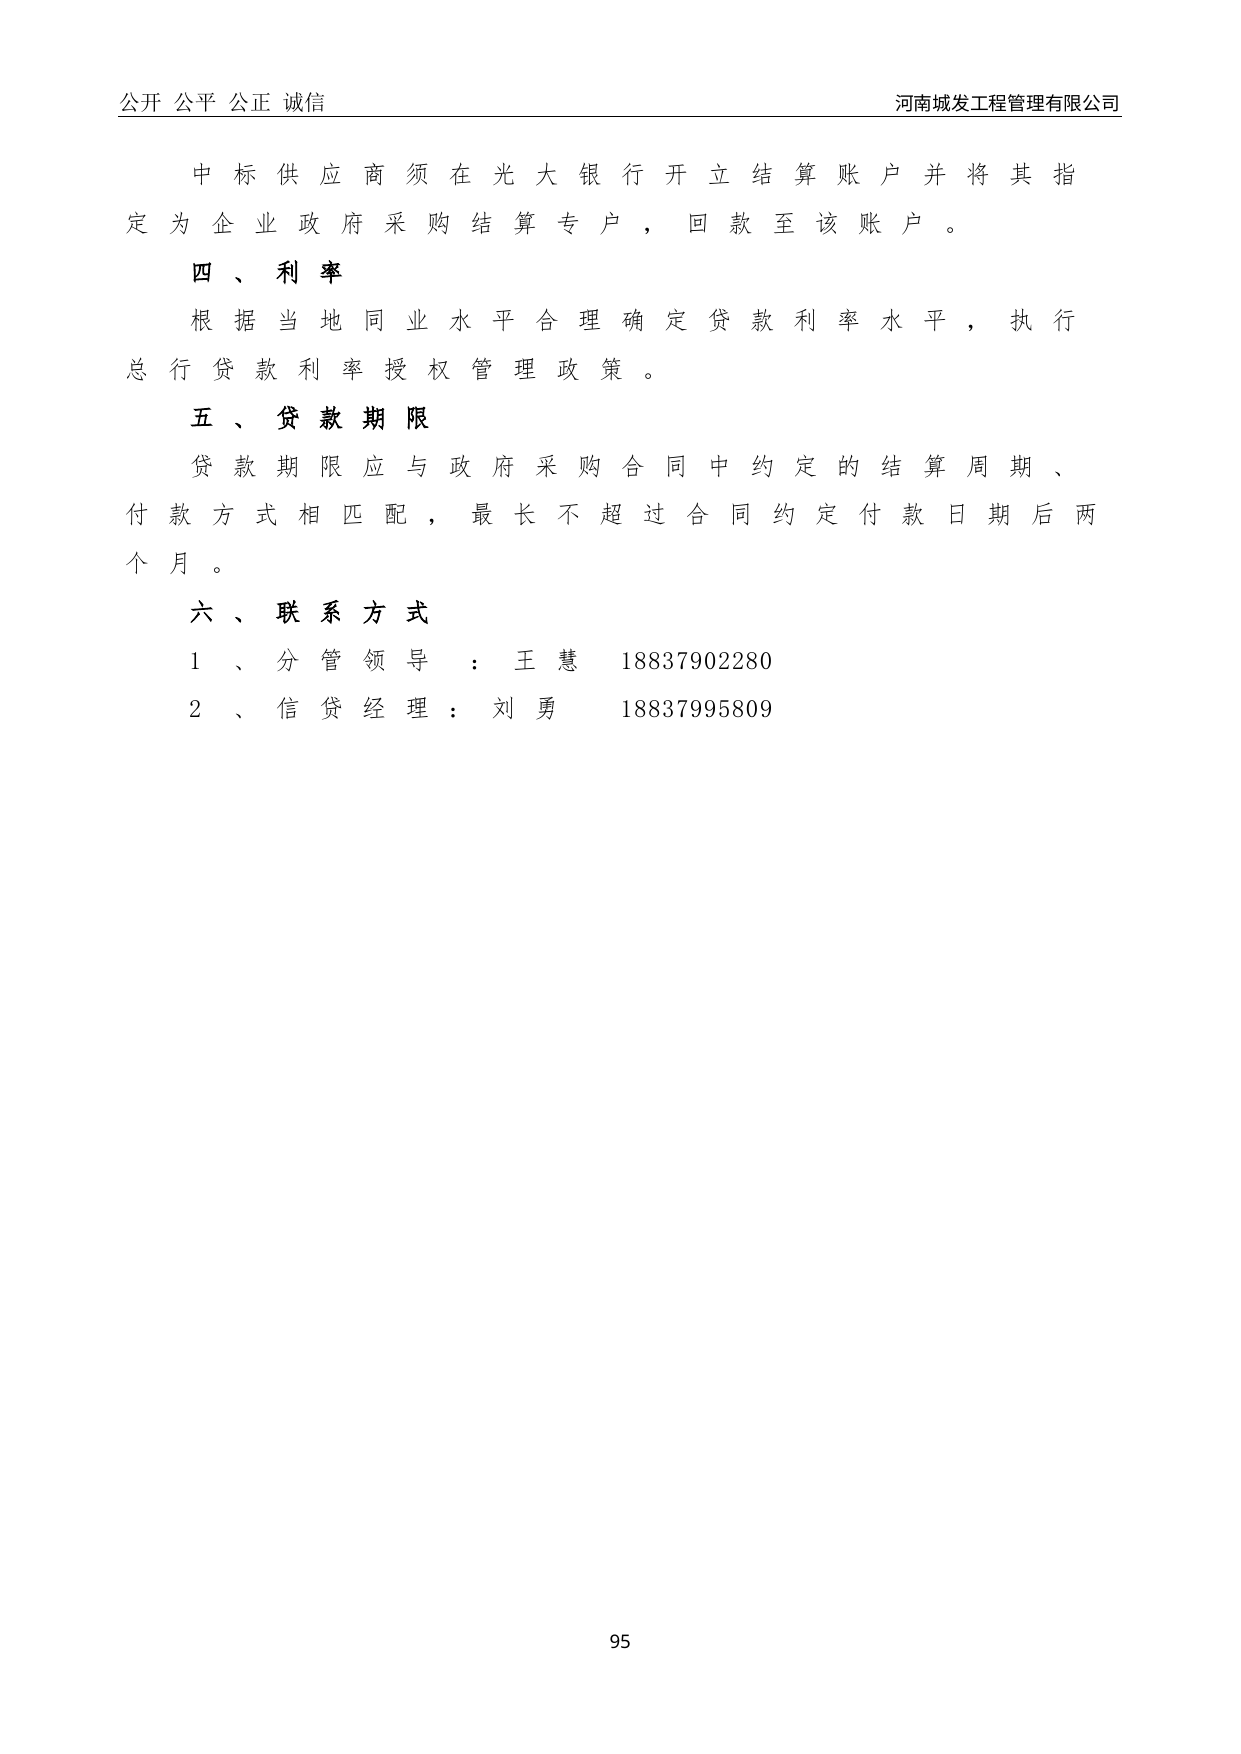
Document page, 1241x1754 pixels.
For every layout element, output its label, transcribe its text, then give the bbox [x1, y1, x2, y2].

text 六、联系方式 [124, 586, 1116, 634]
text 1、分管领导 ：王慧18837902280 [124, 634, 1116, 683]
text 2、信贷经理：刘勇 18837995809 [124, 683, 1116, 731]
text 根据当地同业水平合理确定贷款利率水平，执行总行贷款利率授权管理政策。 [124, 294, 1116, 392]
text 中标供应商须在光大银行开立结算账户并将其指定为企业政府采购结算专户，回款至该账户。 [124, 149, 1116, 246]
text 五、贷款期限 [124, 392, 1116, 440]
text 四、利率 [124, 246, 1116, 294]
text 贷款期限应与政府采购合同中约定的结算周期、付款方式相匹配，最长不超过合同约定付款日期后两个月。 [124, 440, 1116, 586]
